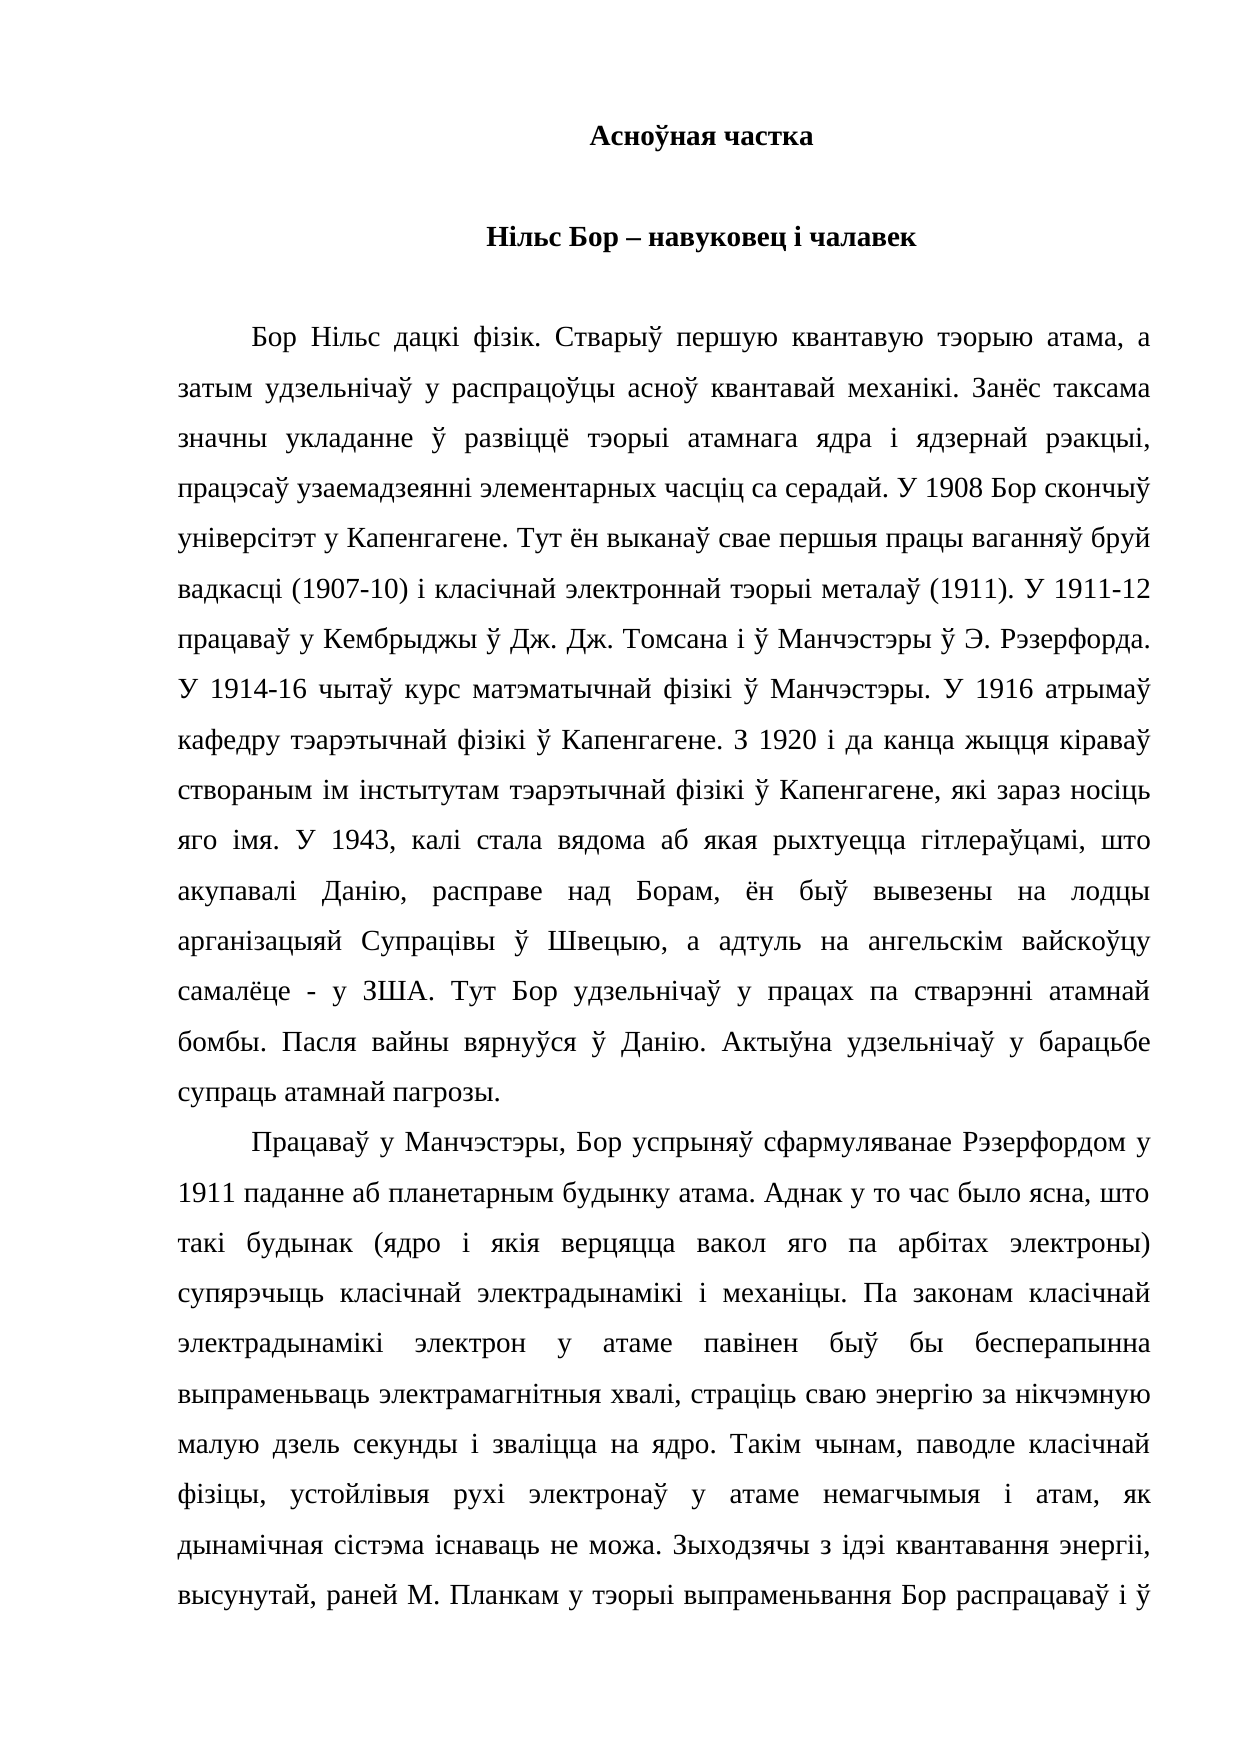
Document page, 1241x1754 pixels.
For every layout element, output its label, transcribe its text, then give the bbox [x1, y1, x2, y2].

text Асноўная частка [177, 118, 1152, 152]
text Бор Нільс дацкі фізік. Стварыў першую квантавую тэорыю атама, а затым удзельнічаў у распрацоўцы асноў квантавай механікі. Занёс таксама значны укладанне ў развіццё тэорыі атамнага ядра і ядзернай рэакцыі, працэсаў узаемадзеянні элементарных часціц са серадай. У 1908 Бор скончыў універсітэт у Капенгагене. Тут ён выканаў свае першыя працы ваганняў бруй вадкасці (1907-10) і класічнай электроннай тэорыі металаў (1911). У 1911-12 працаваў у Кембрыджы ў Дж. Дж. Томсана і ў Манчэстэры ў Э. Рэзерфорда. У 1914-16 чытаў курс матэматычнай фізікі ў Манчэстэры. У 1916 атрымаў кафедру тэарэтычнай фізікі ў Капенгагене. З 1920 і да канца жыцця кіраваў створаным ім інстытутам тэарэтычнай фізікі ў Капенгагене, які зараз носіць яго імя. У 1943, калі стала вядома аб якая рыхтуецца гітлераўцамі, што акупавалі Данію, расправе над Борам, ён быў вывезены на лодцы арганізацыяй Супрацівы ў Швецыю, а адтуль на ангельскім вайскоўцу самалёце - у ЗША. Тут Бор удзельнічаў у працах па стварэнні атамнай бомбы. Пасля вайны вярнуўся ў Данію. Актыўна удзельнічаў у барацьбе супраць атамнай пагрозы. [177, 319, 1152, 1108]
text Нільс Бор – навуковец і чалавек [177, 219, 1152, 252]
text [177, 1124, 1152, 1611]
